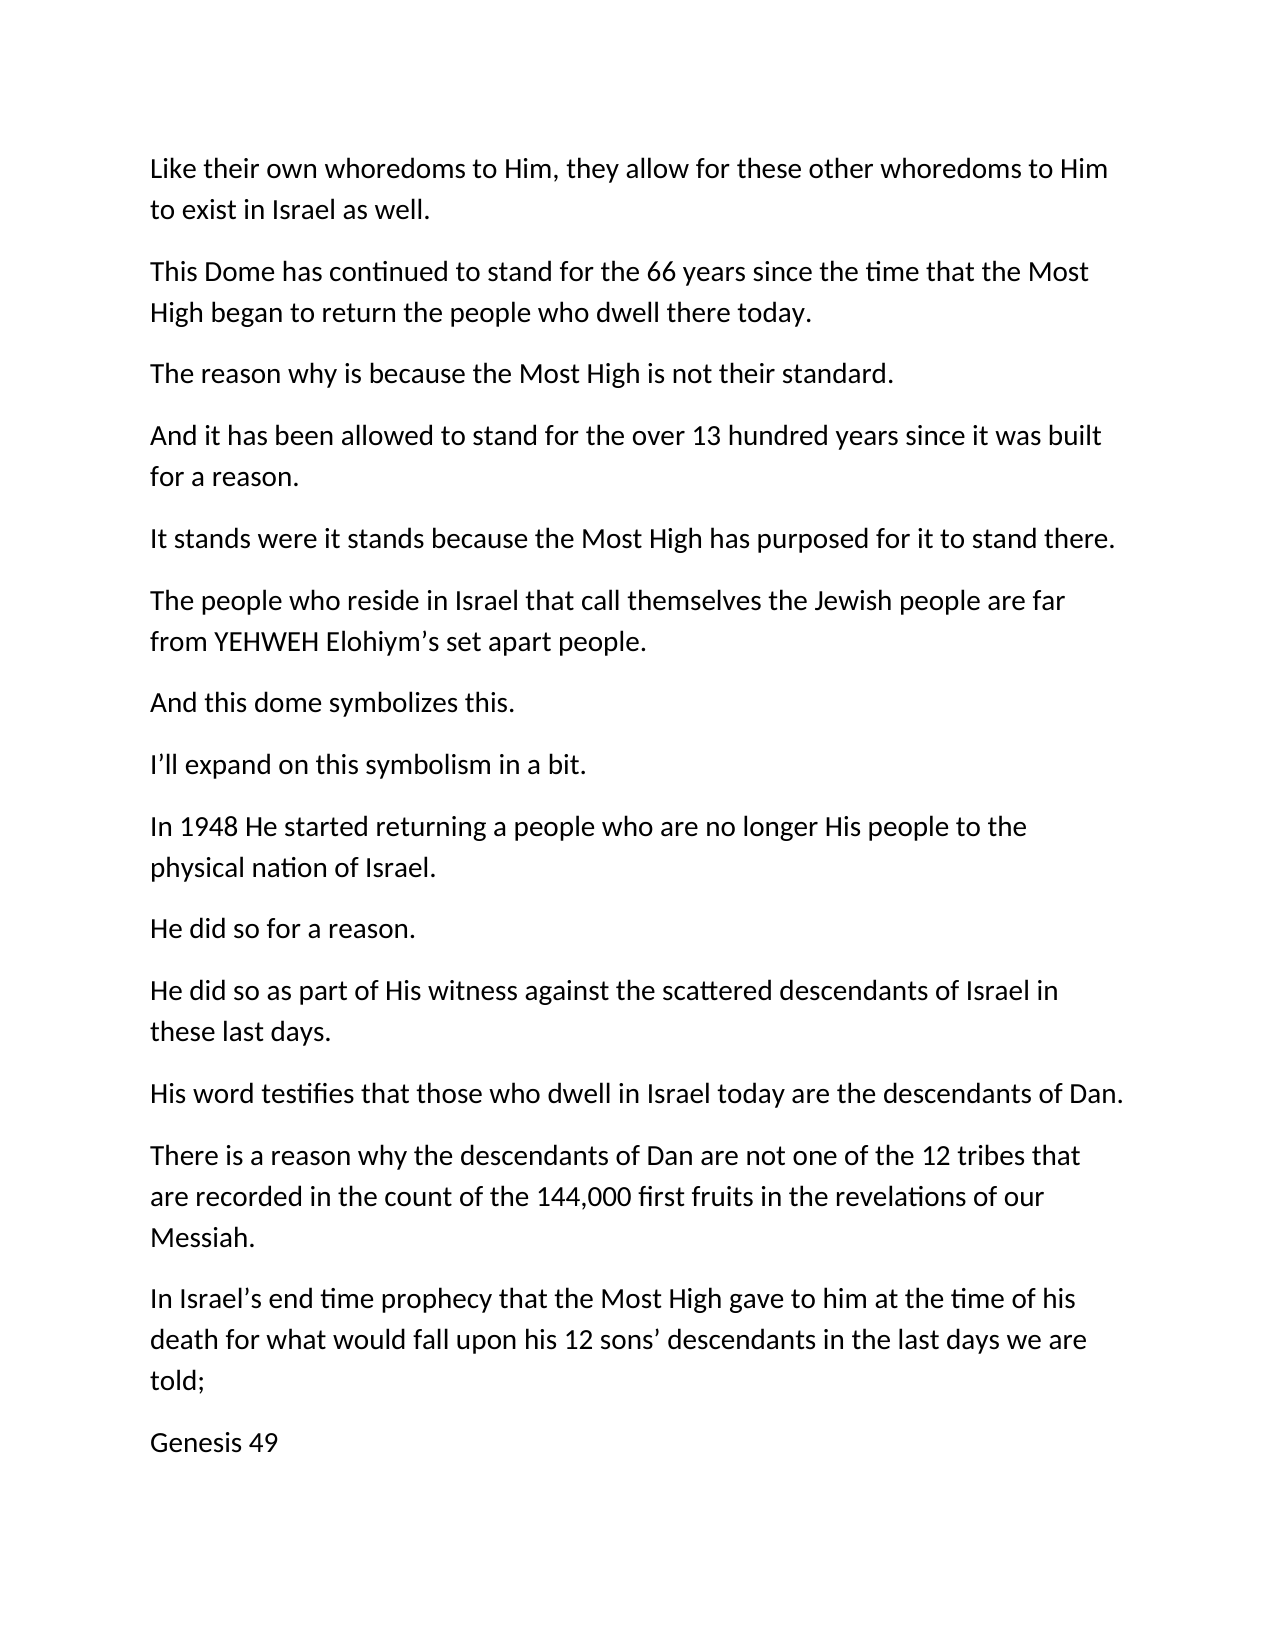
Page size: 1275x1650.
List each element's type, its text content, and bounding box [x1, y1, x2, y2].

text In 1948 He started returning a people who are no longer His people to the physical nation of Israel. [150, 808, 1125, 884]
text I’ll expand on this symbolism in a bit. [150, 746, 1125, 782]
text He did so for a reason. [150, 911, 1125, 946]
text There is a reason why the descendants of Dan are not one of the 12 tribes that are recorded in the count of the 144,000 first fruits in the revelations of our Messiah. [150, 1137, 1125, 1254]
text Like their own whoredoms to Him, they allow for these other whoredoms to Him to exist in Israel as well. [150, 150, 1125, 227]
text He did so as part of His witness against the scattered descendants of Israel in these last days. [150, 972, 1125, 1049]
text In Israel’s end time prophecy that the Most High gave to him at the time of his death for what would fall upon his 12 sons’ descendants in the last days we are told; [150, 1281, 1125, 1398]
text It stands were it stands because the Most High has purposed for it to stand there. [150, 520, 1125, 556]
text The reason why is because the Most High is not their standard. [150, 355, 1125, 391]
text His word testifies that those who dwell in Israel today are the descendants of Dan. [150, 1075, 1125, 1111]
text And it has been allowed to stand for the over 13 hundred years since it was built for a reason. [150, 417, 1125, 494]
text The people who reside in Israel that call themselves the Jewish people are far from YEHWEH Elohiym’s set apart people. [150, 582, 1125, 658]
text Genesis 49 [150, 1424, 1125, 1460]
text And this dome symbolizes this. [150, 684, 1125, 720]
text This Dome has continued to stand for the 66 years since the time that the Most High began to return the people who dwell there today. [150, 253, 1125, 329]
